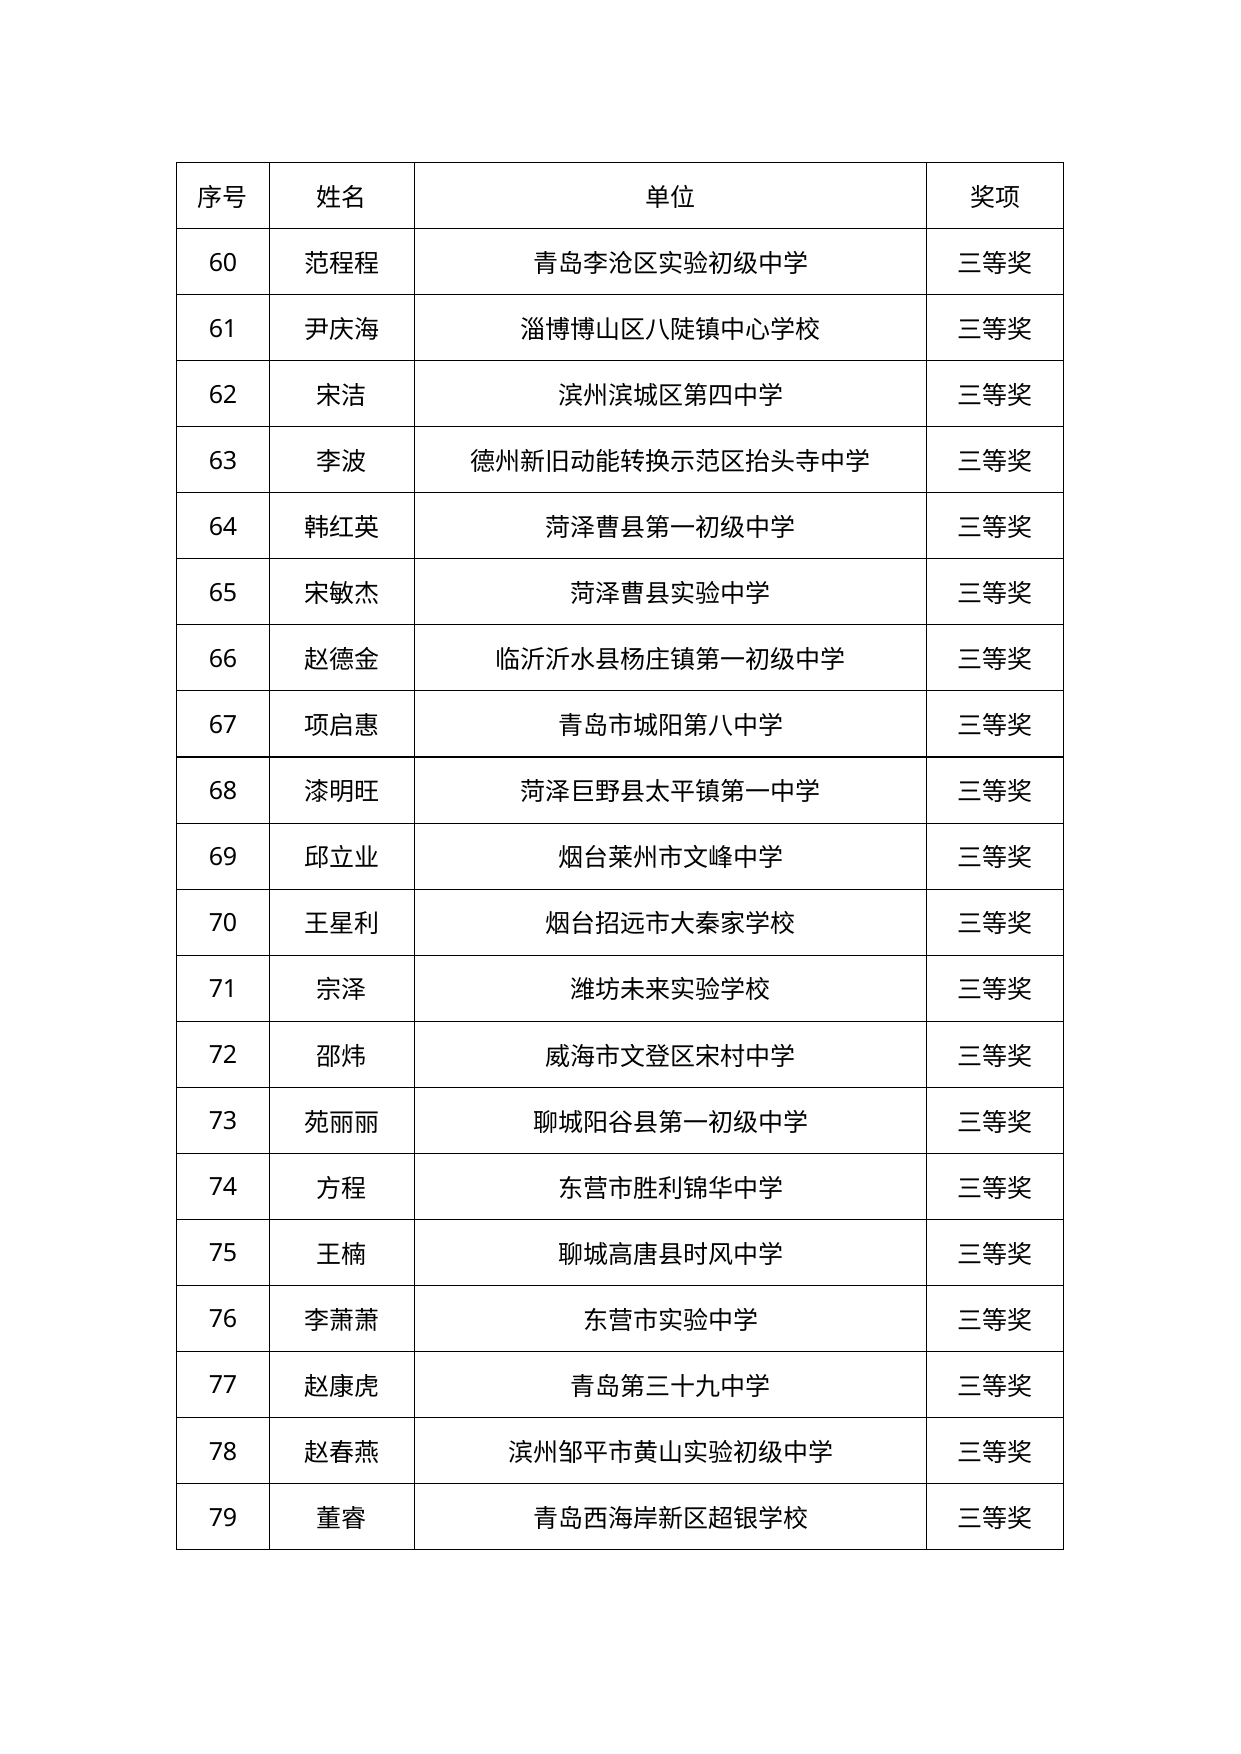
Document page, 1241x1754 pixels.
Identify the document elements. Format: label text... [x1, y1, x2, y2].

table_cell 青岛李沧区实验初级中学 [415, 229, 926, 294]
table_cell 赵德金 [270, 625, 414, 690]
table_cell 青岛第三十九中学 [415, 1352, 926, 1417]
table_cell 范程程 [270, 229, 414, 294]
table_cell 63 [177, 427, 269, 492]
table_cell 三等奖 [927, 1286, 1063, 1351]
table_cell 78 [177, 1418, 269, 1483]
table_cell 滨州邹平市黄山实验初级中学 [415, 1418, 926, 1483]
table_cell 威海市文登区宋村中学 [415, 1022, 926, 1087]
table_cell 三等奖 [927, 1220, 1063, 1285]
table_cell 三等奖 [927, 1352, 1063, 1417]
table_cell 73 [177, 1088, 269, 1153]
table_cell 烟台招远市大秦家学校 [415, 890, 926, 954]
table_cell 宋洁 [270, 361, 414, 426]
table_cell 三等奖 [927, 956, 1063, 1021]
table_cell 三等奖 [927, 824, 1063, 888]
table_cell 苑丽丽 [270, 1088, 414, 1153]
table_cell 66 [177, 625, 269, 690]
table_cell 65 [177, 559, 269, 624]
table_cell 75 [177, 1220, 269, 1285]
table_cell 邵炜 [270, 1022, 414, 1087]
table_cell 东营市胜利锦华中学 [415, 1154, 926, 1219]
table_cell 淄博博山区八陡镇中心学校 [415, 295, 926, 360]
table_cell 项启惠 [270, 691, 414, 756]
table_cell 东营市实验中学 [415, 1286, 926, 1351]
table_cell 三等奖 [927, 229, 1063, 294]
table_cell 潍坊未来实验学校 [415, 956, 926, 1021]
table_cell 三等奖 [927, 1484, 1063, 1549]
table_cell 三等奖 [927, 559, 1063, 624]
table_cell 三等奖 [927, 427, 1063, 492]
table_cell 三等奖 [927, 1022, 1063, 1087]
table_cell 李萧萧 [270, 1286, 414, 1351]
table_cell 赵春燕 [270, 1418, 414, 1483]
table_cell 71 [177, 956, 269, 1021]
table_cell 三等奖 [927, 493, 1063, 558]
table_cell 聊城阳谷县第一初级中学 [415, 1088, 926, 1153]
table_cell 青岛市城阳第八中学 [415, 691, 926, 756]
table_cell 79 [177, 1484, 269, 1549]
table_cell 60 [177, 229, 269, 294]
table_cell 滨州滨城区第四中学 [415, 361, 926, 426]
table_cell 77 [177, 1352, 269, 1417]
table_cell 76 [177, 1286, 269, 1351]
table_cell 72 [177, 1022, 269, 1087]
table_cell 王星利 [270, 890, 414, 954]
table_cell 61 [177, 295, 269, 360]
table_header 奖项 [927, 163, 1063, 228]
table_cell 临沂沂水县杨庄镇第一初级中学 [415, 625, 926, 690]
table_cell 王楠 [270, 1220, 414, 1285]
table_cell 三等奖 [927, 1154, 1063, 1219]
table_cell 赵康虎 [270, 1352, 414, 1417]
table_header 序号 [177, 163, 269, 228]
table_cell 68 [177, 758, 269, 822]
table_cell 宗泽 [270, 956, 414, 1021]
table_cell 烟台莱州市文峰中学 [415, 824, 926, 888]
table_cell 64 [177, 493, 269, 558]
table_cell 三等奖 [927, 691, 1063, 756]
table_cell 李波 [270, 427, 414, 492]
table_cell 74 [177, 1154, 269, 1219]
table_cell 菏泽曹县实验中学 [415, 559, 926, 624]
table_cell 董睿 [270, 1484, 414, 1549]
table_cell 三等奖 [927, 758, 1063, 822]
table_cell 宋敏杰 [270, 559, 414, 624]
table_cell 三等奖 [927, 890, 1063, 954]
table_cell 青岛西海岸新区超银学校 [415, 1484, 926, 1549]
table_cell 尹庆海 [270, 295, 414, 360]
table_cell 67 [177, 691, 269, 756]
table_cell 聊城高唐县时风中学 [415, 1220, 926, 1285]
table_cell 三等奖 [927, 295, 1063, 360]
table_cell 邱立业 [270, 824, 414, 888]
table_cell 三等奖 [927, 625, 1063, 690]
table_cell 韩红英 [270, 493, 414, 558]
table_cell 方程 [270, 1154, 414, 1219]
table_cell 69 [177, 824, 269, 888]
table_cell 70 [177, 890, 269, 954]
table_cell 三等奖 [927, 361, 1063, 426]
table_cell 三等奖 [927, 1418, 1063, 1483]
table_cell 菏泽巨野县太平镇第一中学 [415, 758, 926, 822]
table_cell 菏泽曹县第一初级中学 [415, 493, 926, 558]
table_cell 德州新旧动能转换示范区抬头寺中学 [415, 427, 926, 492]
table_cell 62 [177, 361, 269, 426]
table_header 姓名 [270, 163, 414, 228]
table_cell 三等奖 [927, 1088, 1063, 1153]
table_cell 漆明旺 [270, 758, 414, 822]
table_header 单位 [415, 163, 926, 228]
